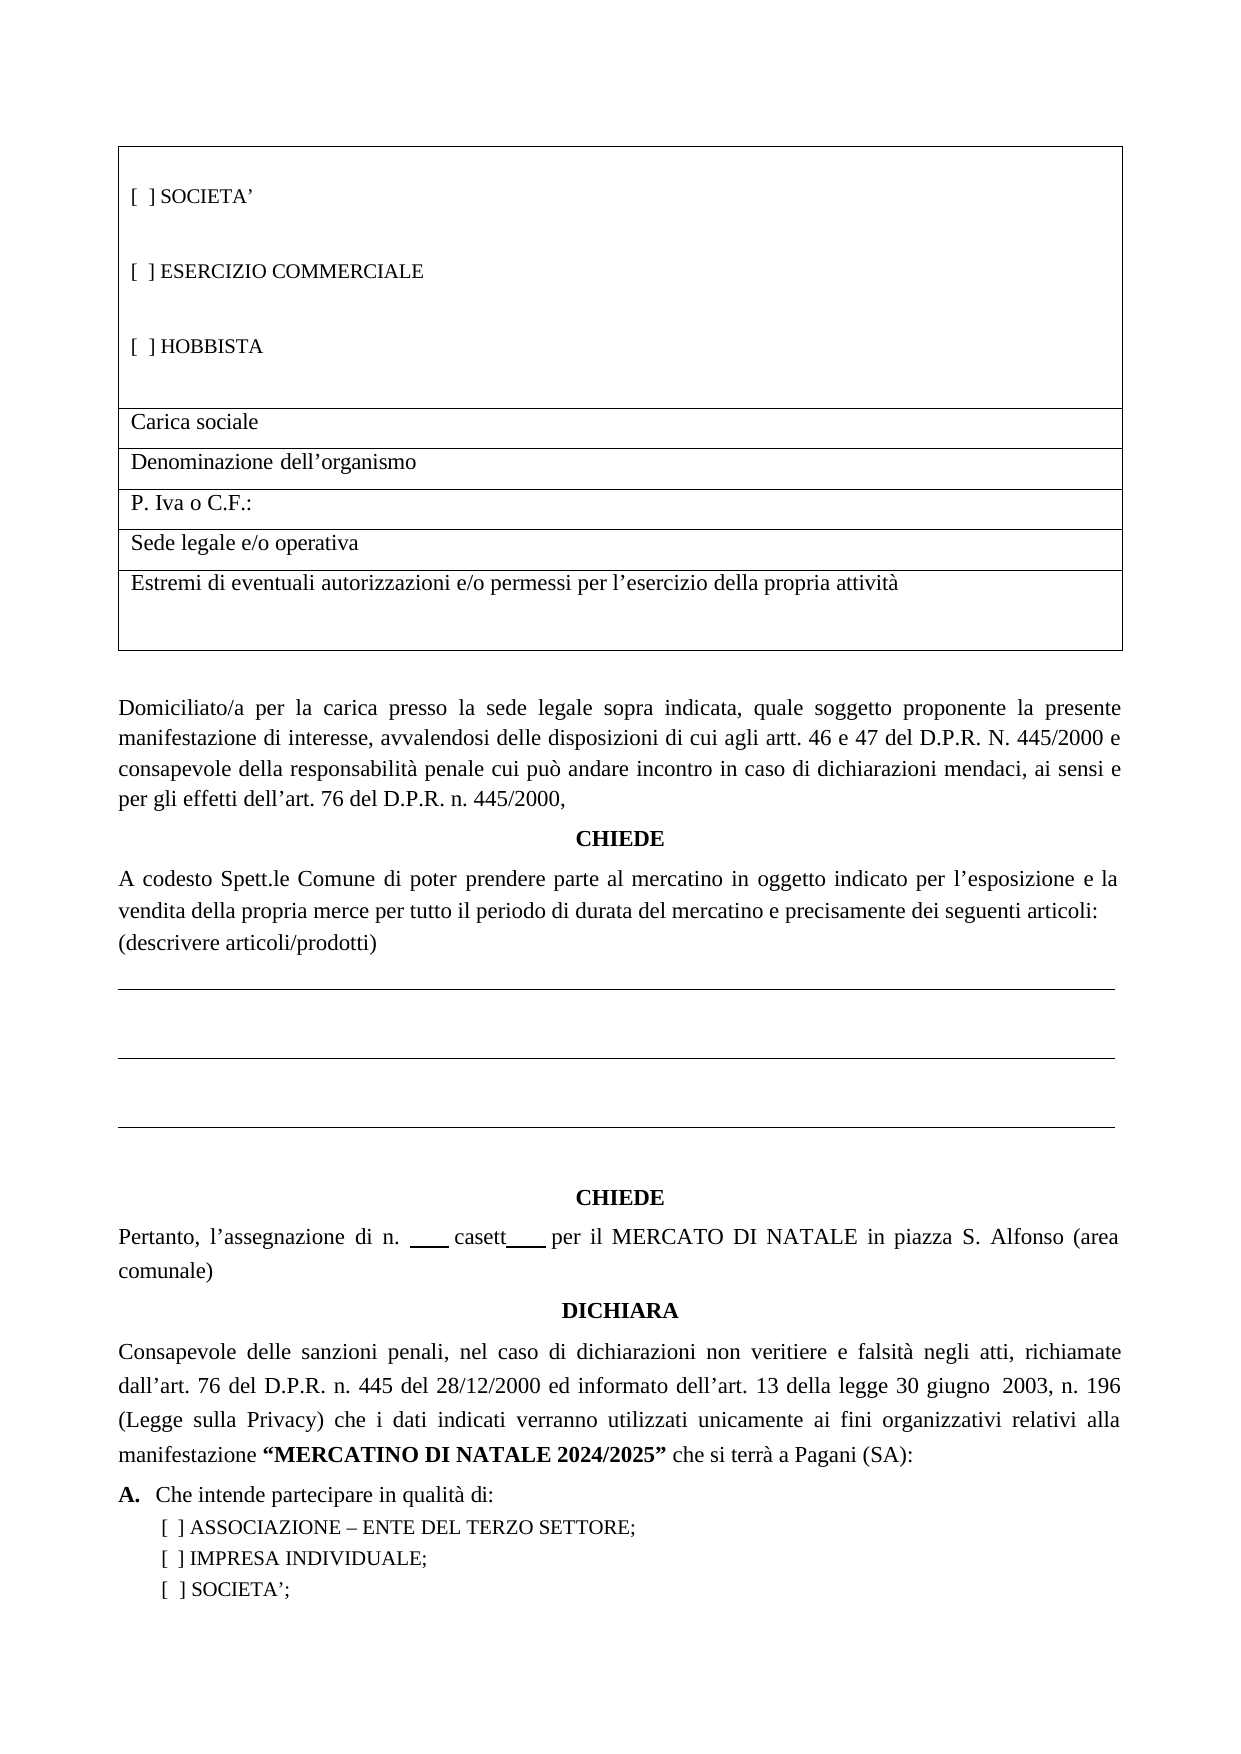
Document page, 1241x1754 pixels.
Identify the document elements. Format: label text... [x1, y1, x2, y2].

table_cell Carica sociale [119, 409, 1122, 448]
table_cell Sede legale e/o operativa [119, 530, 1122, 569]
text [ ] SOCIETA’; [161, 1577, 1134, 1601]
table_cell Estremi di eventuali autorizzazioni e/o permessi per l’esercizio della propria attività [119, 571, 1122, 650]
text Consapevole delle sanzioni penali, nel caso di dichiarazioni non veritiere e falsità negli atti, richiamate dall’art. 76 del D.P.R. n. 445 del 28/12/2000 ed informato dell’art. 13 della legge 30 giugno 2003, n. 196 (Legge sulla Privacy) che i dati indicati verranno utilizzati unicamente ai fini organizzativi relativi alla manifestazione “MERCATINO DI NATALE 2024/2025” che si terrà a Pagani (SA): [118, 1338, 1122, 1467]
text Pertanto, l’assegnazione di n. casett per il MERCATO DI NATALE in piazza S. Alfonso (area comunale) [118, 1223, 1122, 1283]
table_cell P. Iva o C.F.: [119, 490, 1122, 529]
subtitle CHIEDE [107, 1184, 1133, 1210]
table_cell Denominazione dell’organismo [119, 449, 1122, 489]
text A codesto Spett.le Comune di poter prendere parte al mercatino in oggetto indicato per l’esposizione e la vendita della propria merce per tutto il periodo di durata del mercatino e precisamente dei seguenti articoli: (descrivere articoli/prodotti) [118, 865, 1134, 955]
subtitle CHIEDE [107, 825, 1133, 852]
list Che intende partecipare in qualità di: [118, 1481, 1134, 1508]
subtitle DICHIARA [107, 1298, 1133, 1324]
text Domiciliato/a per la carica presso la sede legale sopra indicata, quale soggetto proponente la presente manifestazione di interesse, avvalendosi delle disposizioni di cui agli artt. 46 e 47 del D.P.R. N. 445/2000 e consapevole della responsabilità penale cui può andare incontro in caso di dichiarazioni mendaci, ai sensi e per gli effetti dell’art. 76 del D.P.R. n. 445/2000, [118, 694, 1123, 811]
table_header [ ] SOCIETA’ [ ] ESERCIZIO COMMERCIALE [ ] HOBBISTA [119, 147, 1122, 408]
text [ ] ASSOCIAZIONE – ENTE DEL TERZO SETTORE; [ ] IMPRESA INDIVIDUALE; [161, 1515, 638, 1570]
